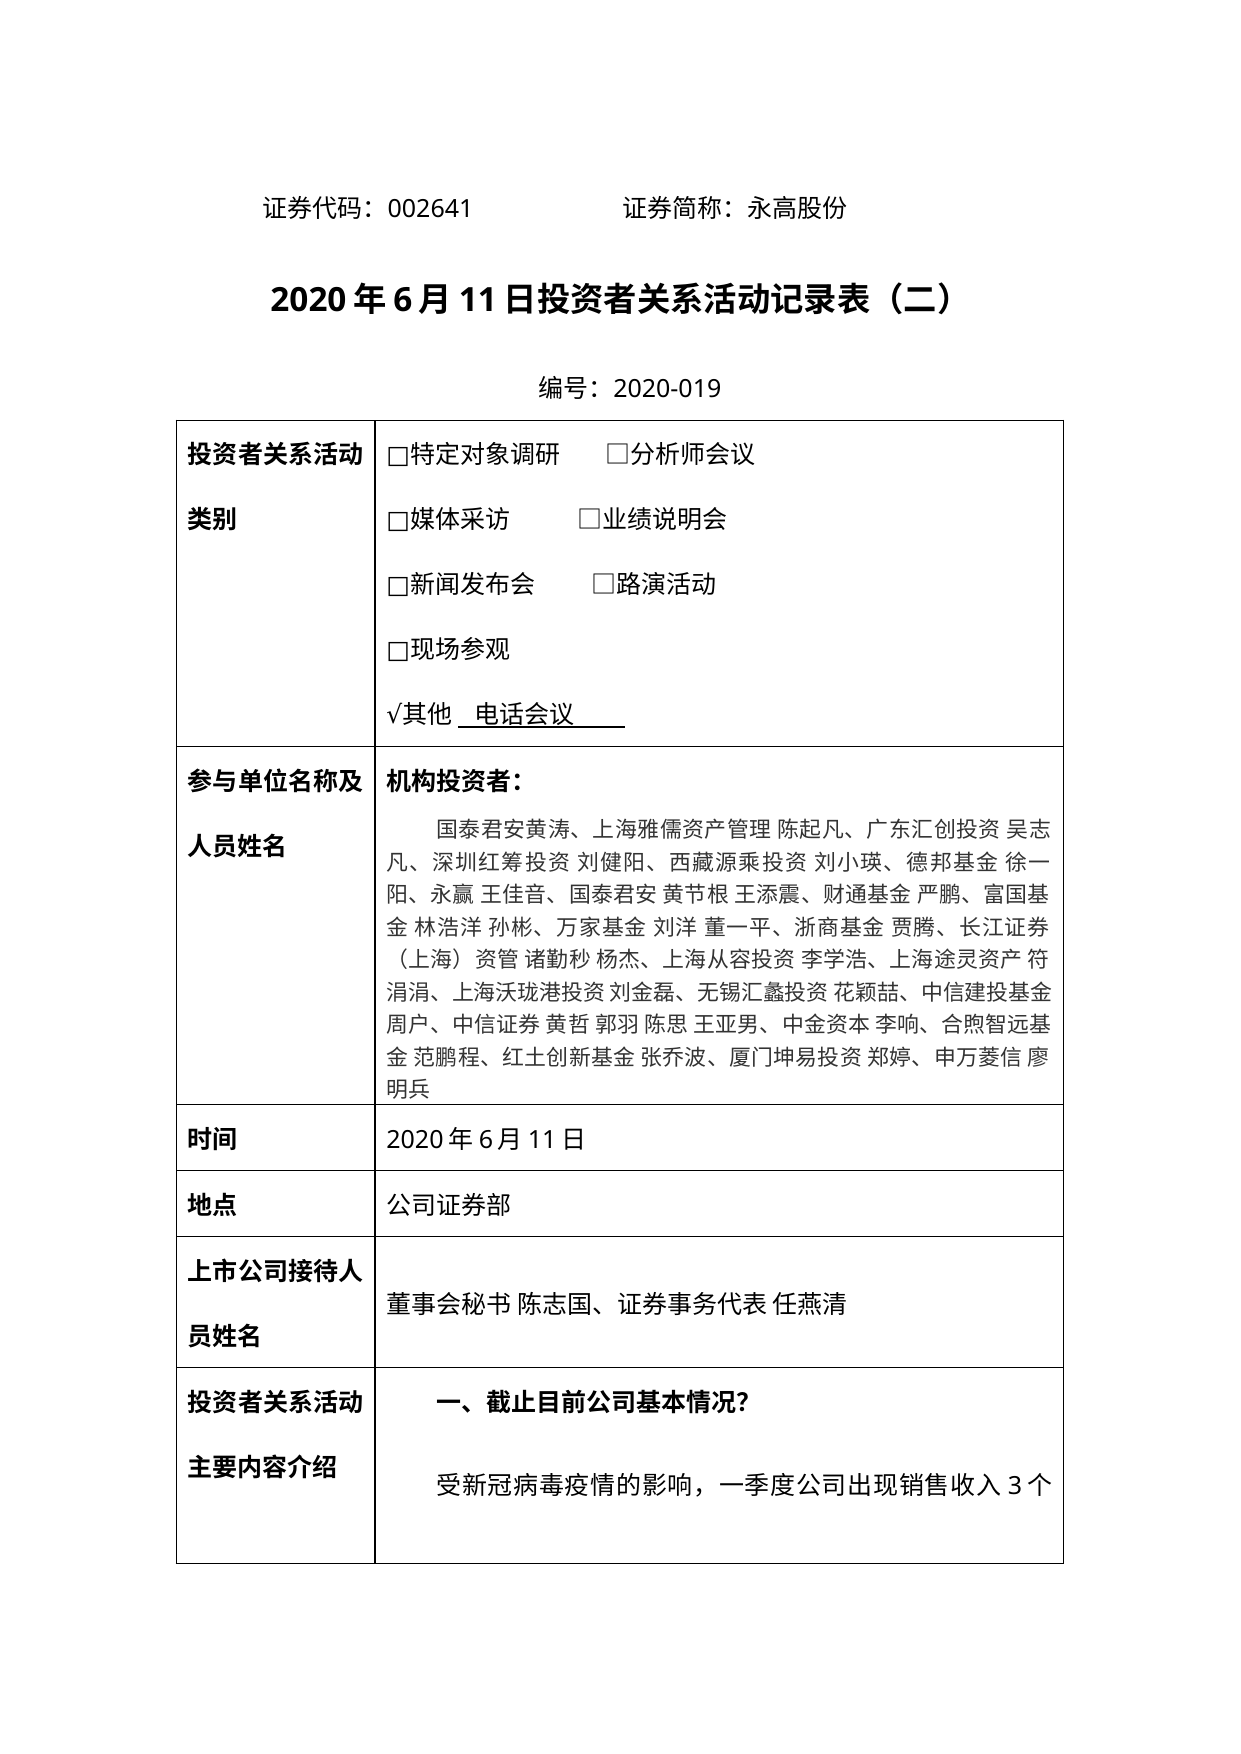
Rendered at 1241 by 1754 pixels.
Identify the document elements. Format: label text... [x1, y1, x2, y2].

table_cell 董事会秘书 陈志国、证券事务代表 任燕清 [376, 1237, 1063, 1367]
table_cell 投资者关系活动主要内容介绍 [177, 1368, 374, 1563]
table_header □特定对象调研 □分析师会议 □媒体采访 □业绩说明会 □新闻发布会 □路演活动 □现场参观 √其他 电话会议 [376, 421, 1063, 746]
table_cell 2020年6月11日 [376, 1105, 1063, 1170]
table_cell 上市公司接待人员姓名 [177, 1237, 374, 1367]
text 编号：2020-019 [187, 354, 1053, 419]
table_cell 地点 [177, 1171, 374, 1236]
table_header 投资者关系活动类别 [177, 421, 374, 746]
table_cell 参与单位名称及人员姓名 [177, 747, 374, 1104]
text 2020年6月11日投资者关系活动记录表（二） [187, 264, 1053, 329]
table_cell 机构投资者： 国泰君安黄涛、上海雅儒资产管理 陈起凡、广东汇创投资 吴志凡、深圳红筹投资 刘健阳、西藏源乘投资 刘小瑛、德邦基金 徐一阳、永赢 王佳音、国泰君安 黄节根 王添震、财通基金 严鹏、富国基金 林浩洋 孙彬、万家基金 刘洋 董一平、浙商基金 贾腾、长江证券（上海）资管 诸勤秒 杨杰、上海从容投资 李学浩、上海途灵资产 符涓涓、上海沃珑港投资 刘金磊、无锡汇蠡投资 花颖喆、中信建投基金 周户、中信证券 黄哲 郭羽 陈思 王亚男、中金资本 李响、合煦智远基金 范鹏程、红土创新基金 张乔波、厦门坤易投资 郑婷、申万菱信 廖明兵 [376, 747, 1063, 1104]
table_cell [376, 1368, 1063, 1563]
table_cell 时间 [177, 1105, 374, 1170]
text 证券代码：002641 证券简称：永高股份 [187, 174, 1053, 239]
table_cell 公司证券部 [376, 1171, 1063, 1236]
